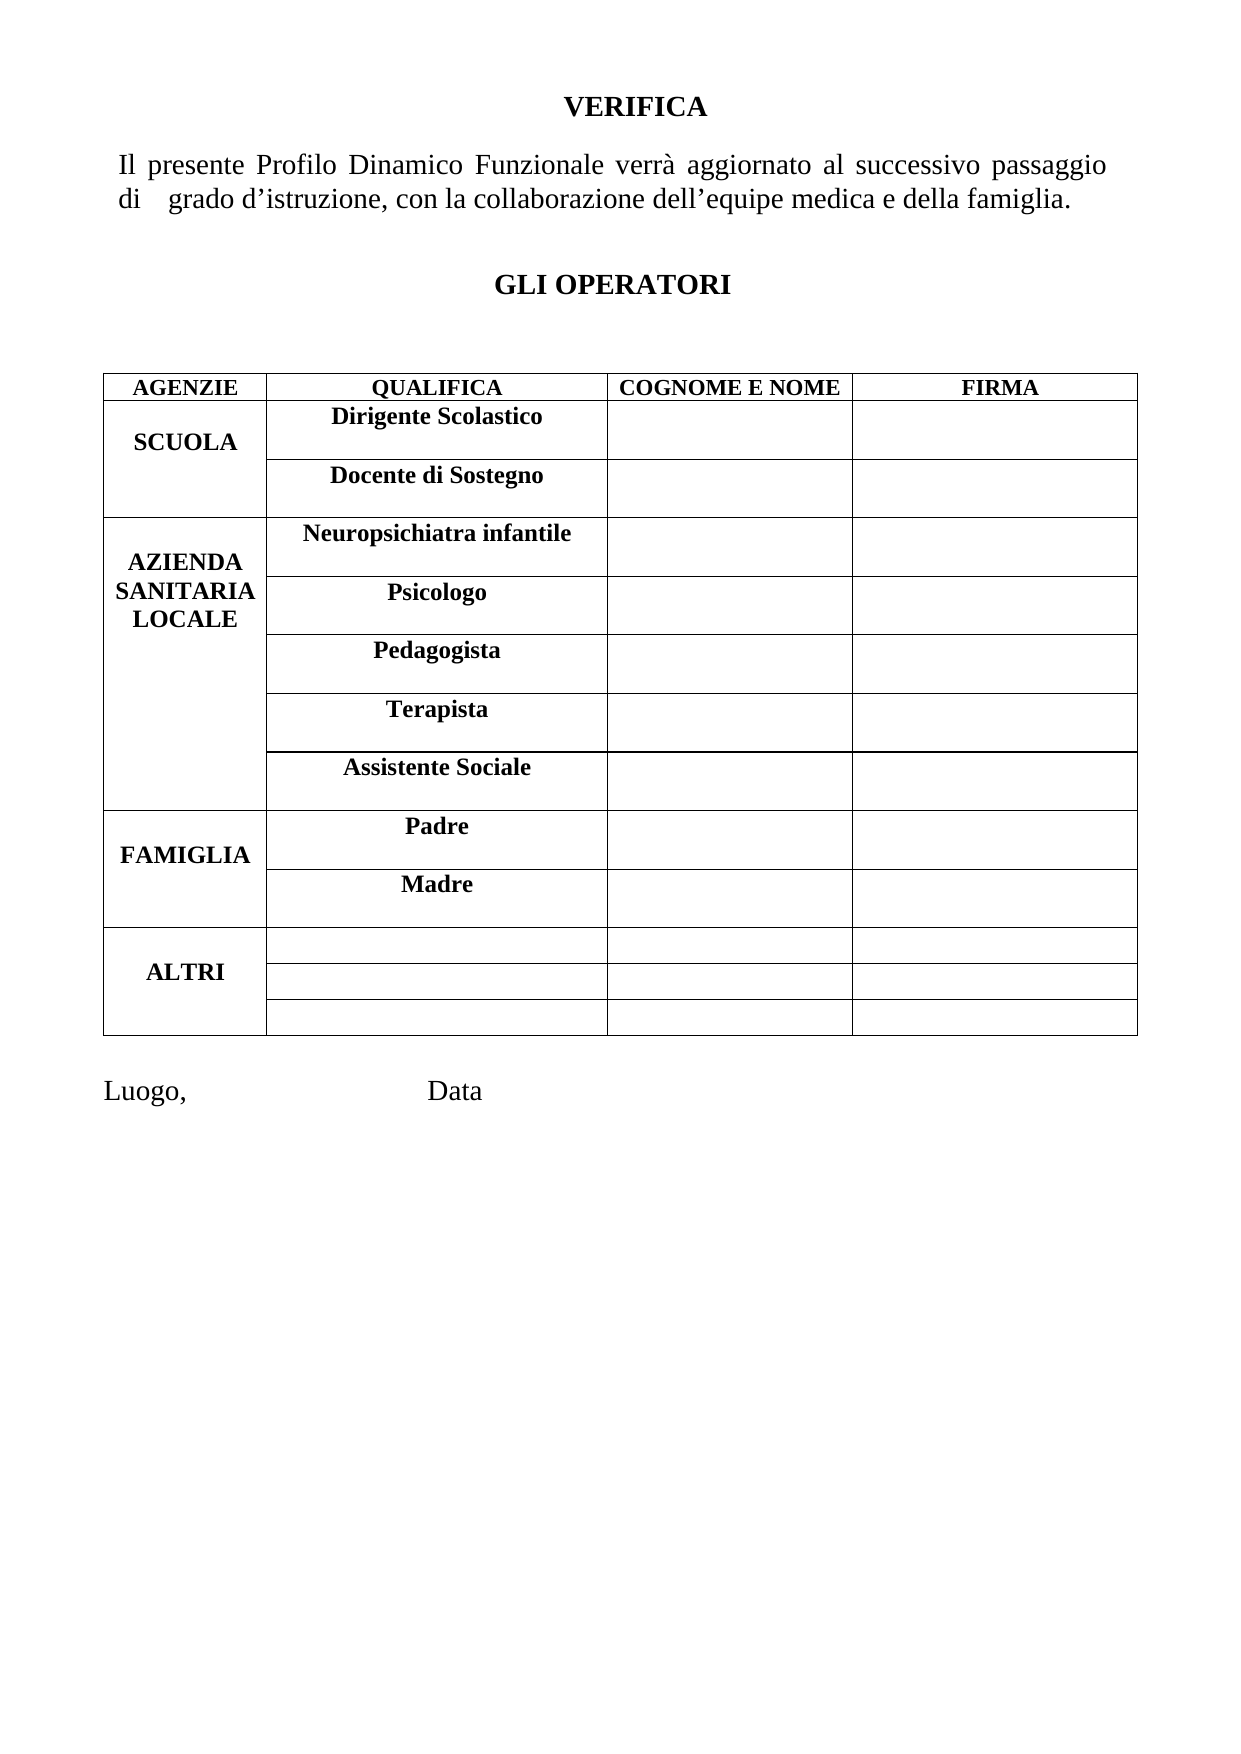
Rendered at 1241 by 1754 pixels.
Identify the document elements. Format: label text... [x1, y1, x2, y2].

table_cell [853, 401, 1137, 459]
table_cell Madre [267, 870, 607, 927]
table_cell SCUOLA [104, 401, 266, 517]
table_cell [608, 401, 852, 459]
subtitle VERIFICA [196, 89, 1074, 122]
table_cell Dirigente Scolastico [267, 401, 607, 459]
text Luogo, Data [103, 1073, 1122, 1106]
table_cell Neuropsichiatra infantile [267, 518, 607, 576]
table_cell [608, 577, 852, 634]
table_cell ALTRI [104, 928, 266, 1035]
table_header FIRMA [853, 374, 1137, 400]
table_cell [853, 753, 1137, 810]
table_cell [608, 460, 852, 517]
table_cell [853, 635, 1137, 693]
table_cell [608, 811, 852, 868]
text Il presente Profilo Dinamico Funzionale verrà aggiornato al successivo passaggio di grado d’istruzione, con la collaborazione dell’equipe medica e della famiglia. [118, 147, 1122, 214]
table_cell [853, 870, 1137, 927]
table_cell Padre [267, 811, 607, 868]
table_cell [608, 518, 852, 576]
table_cell FAMIGLIA [104, 811, 266, 927]
table_cell [853, 964, 1137, 999]
table_cell [608, 964, 852, 999]
table_cell [853, 694, 1137, 751]
table_cell [608, 870, 852, 927]
table_cell [608, 694, 852, 751]
text GLI OPERATORI [103, 267, 1122, 301]
table_cell Pedagogista [267, 635, 607, 693]
table_cell [853, 577, 1137, 634]
table_header COGNOME E NOME [608, 374, 852, 400]
table_cell [853, 811, 1137, 868]
table_cell Terapista [267, 694, 607, 751]
table_cell [608, 1000, 852, 1035]
table_cell [267, 964, 607, 999]
table_cell [608, 753, 852, 810]
table_cell [608, 635, 852, 693]
table_cell AZIENDA SANITARIA LOCALE [104, 518, 266, 810]
table_cell [608, 928, 852, 963]
table_cell [853, 518, 1137, 576]
table_cell Docente di Sostegno [267, 460, 607, 517]
table_cell Psicologo [267, 577, 607, 634]
table_cell [267, 928, 607, 963]
table_cell Assistente Sociale [267, 753, 607, 810]
table_header AGENZIE [104, 374, 266, 400]
table_header QUALIFICA [267, 374, 607, 400]
table_cell [853, 460, 1137, 517]
table_cell [853, 1000, 1137, 1035]
table_cell [853, 928, 1137, 963]
table_cell [267, 1000, 607, 1035]
